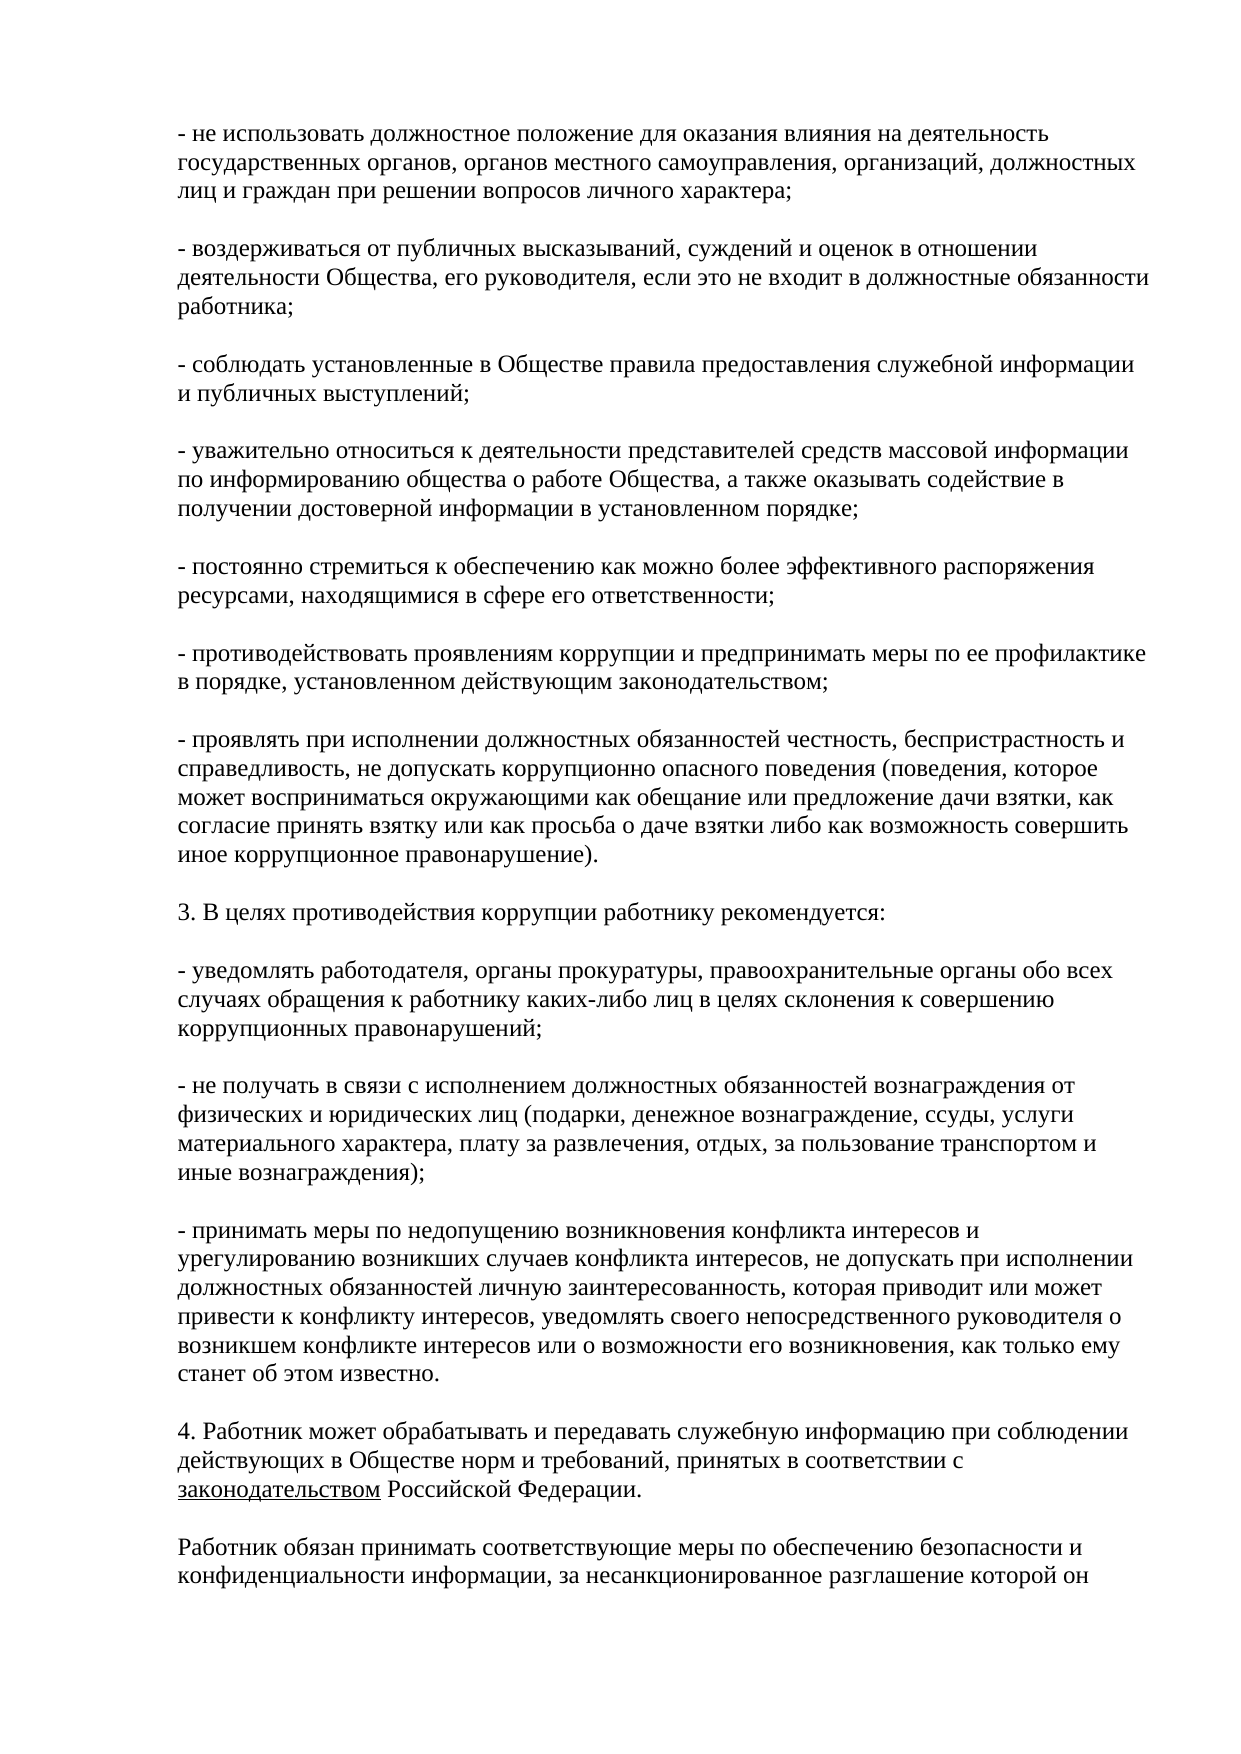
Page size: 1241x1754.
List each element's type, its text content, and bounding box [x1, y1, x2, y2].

text - принимать меры по недопущению возникновения конфликта интересов и урегулированию возникших случаев конфликта интересов, не допускать при исполнении должностных обязанностей личную заинтересованность, которая приводит или может привести к конфликту интересов, уведомлять своего непосредственного руководителя о возникшем конфликте интересов или о возможности его возникновения, как только ему станет об этом известно. [177, 1215, 1152, 1387]
text 4. Работник может обрабатывать и передавать служебную информацию при соблюдении действующих в Обществе норм и требований, принятых в соответствии с законодательством Российской Федерации. [177, 1416, 1152, 1503]
text - воздерживаться от публичных высказываний, суждений и оценок в отношении деятельности Общества, его руководителя, если это не входит в должностные обязанности работника; [177, 233, 1152, 320]
text - проявлять при исполнении должностных обязанностей честность, беспристрастность и справедливость, не допускать коррупционно опасного поведения (поведения, которое может восприниматься окружающими как обещание или предложение дачи взятки, как согласие принять взятку или как просьба о даче взятки либо как возможность совершить иное коррупционное правонарушение). [177, 724, 1152, 868]
text - не использовать должностное положение для оказания влияния на деятельность государственных органов, органов местного самоуправления, организаций, должностных лиц и граждан при решении вопросов личного характера; [177, 118, 1152, 204]
text - уважительно относиться к деятельности представителей средств массовой информации по информированию общества о работе Общества, а также оказывать содействие в получении достоверной информации в установленном порядке; [177, 436, 1152, 522]
text - противодействовать проявлениям коррупции и предпринимать меры по ее профилактике в порядке, установленном действующим законодательством; [177, 638, 1152, 695]
text 3. В целях противодействия коррупции работнику рекомендуется: [177, 897, 1152, 926]
text - не получать в связи с исполнением должностных обязанностей вознаграждения от физических и юридических лиц (подарки, денежное вознаграждение, ссуды, услуги материального характера, плату за развлечения, отдых, за пользование транспортом и иные вознаграждения); [177, 1071, 1152, 1186]
text - соблюдать установленные в Обществе правила предоставления служебной информации и публичных выступлений; [177, 349, 1152, 406]
text - постоянно стремиться к обеспечению как можно более эффективного распоряжения ресурсами, находящимися в сфере его ответственности; [177, 551, 1152, 608]
text - уведомлять работодателя, органы прокуратуры, правоохранительные органы обо всех случаях обращения к работнику каких-либо лиц в целях склонения к совершению коррупционных правонарушений; [177, 955, 1152, 1041]
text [177, 1532, 1152, 1589]
